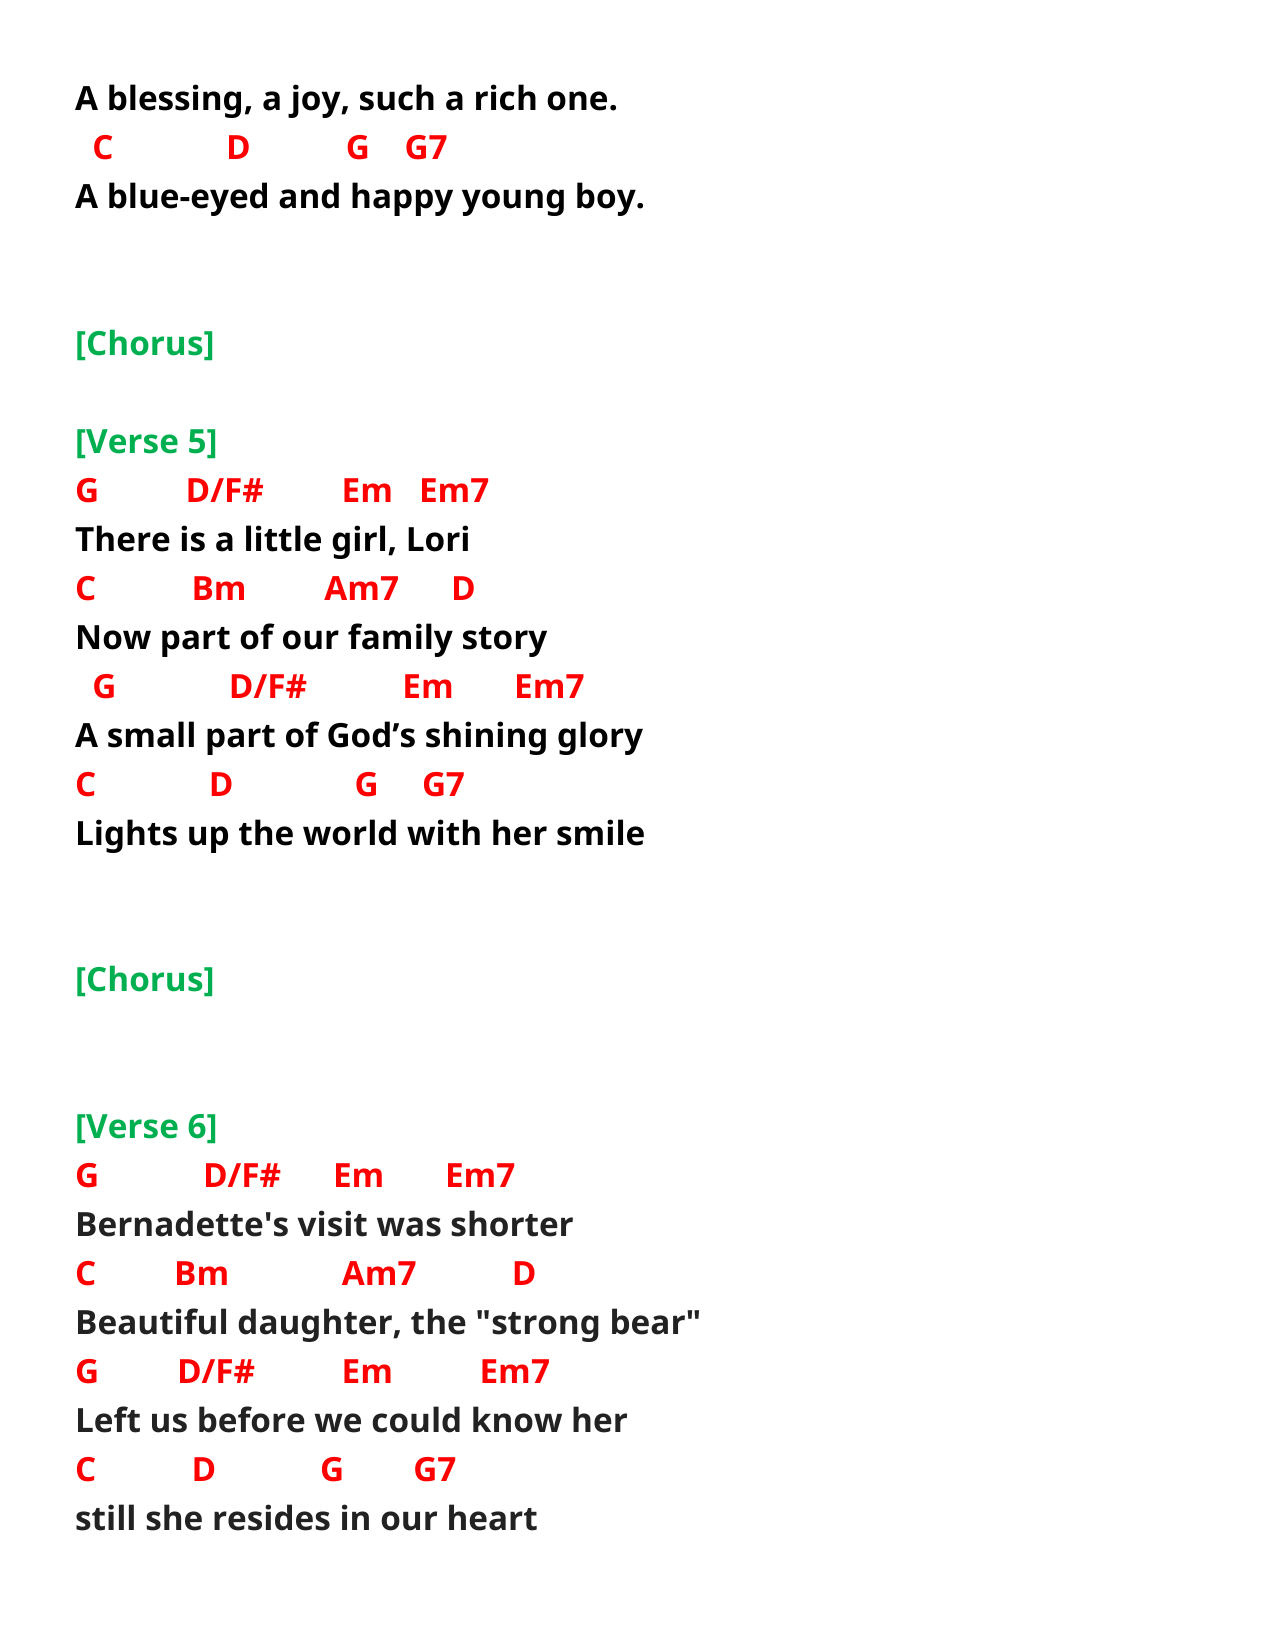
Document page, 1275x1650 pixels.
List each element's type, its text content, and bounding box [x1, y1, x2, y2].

text C Bm Am7 D Now part of our family story G D/F# Em Em7 [75, 564, 1200, 708]
text [Verse 6] [75, 1103, 1200, 1148]
text Lights up the world with her smile [75, 809, 1200, 855]
text A small part of God’s shining glory [75, 711, 1200, 757]
text still she resides in our heart [75, 1495, 1200, 1570]
text Bernadette's visit was shorter C Bm Am7 D [75, 1201, 1200, 1295]
text C D G G7 [75, 124, 1200, 169]
text G D/F# Em Em7 [75, 1152, 1200, 1197]
text [Chorus] [75, 956, 1200, 1002]
text G D/F# Em Em7 [75, 467, 1200, 512]
text Beautiful daughter, the "strong bear" G D/F# Em Em7 [75, 1299, 1200, 1393]
text A blessing, a joy, such a rich one. [75, 75, 1200, 120]
text Left us before we could know her C D G G7 [75, 1397, 1200, 1491]
text C D G G7 [75, 760, 1200, 806]
text There is a little girl, Lori [75, 516, 1200, 561]
text [Chorus] [75, 320, 1200, 365]
text A blue-eyed and happy young boy. [75, 173, 1200, 218]
text [Verse 5] [75, 418, 1200, 463]
